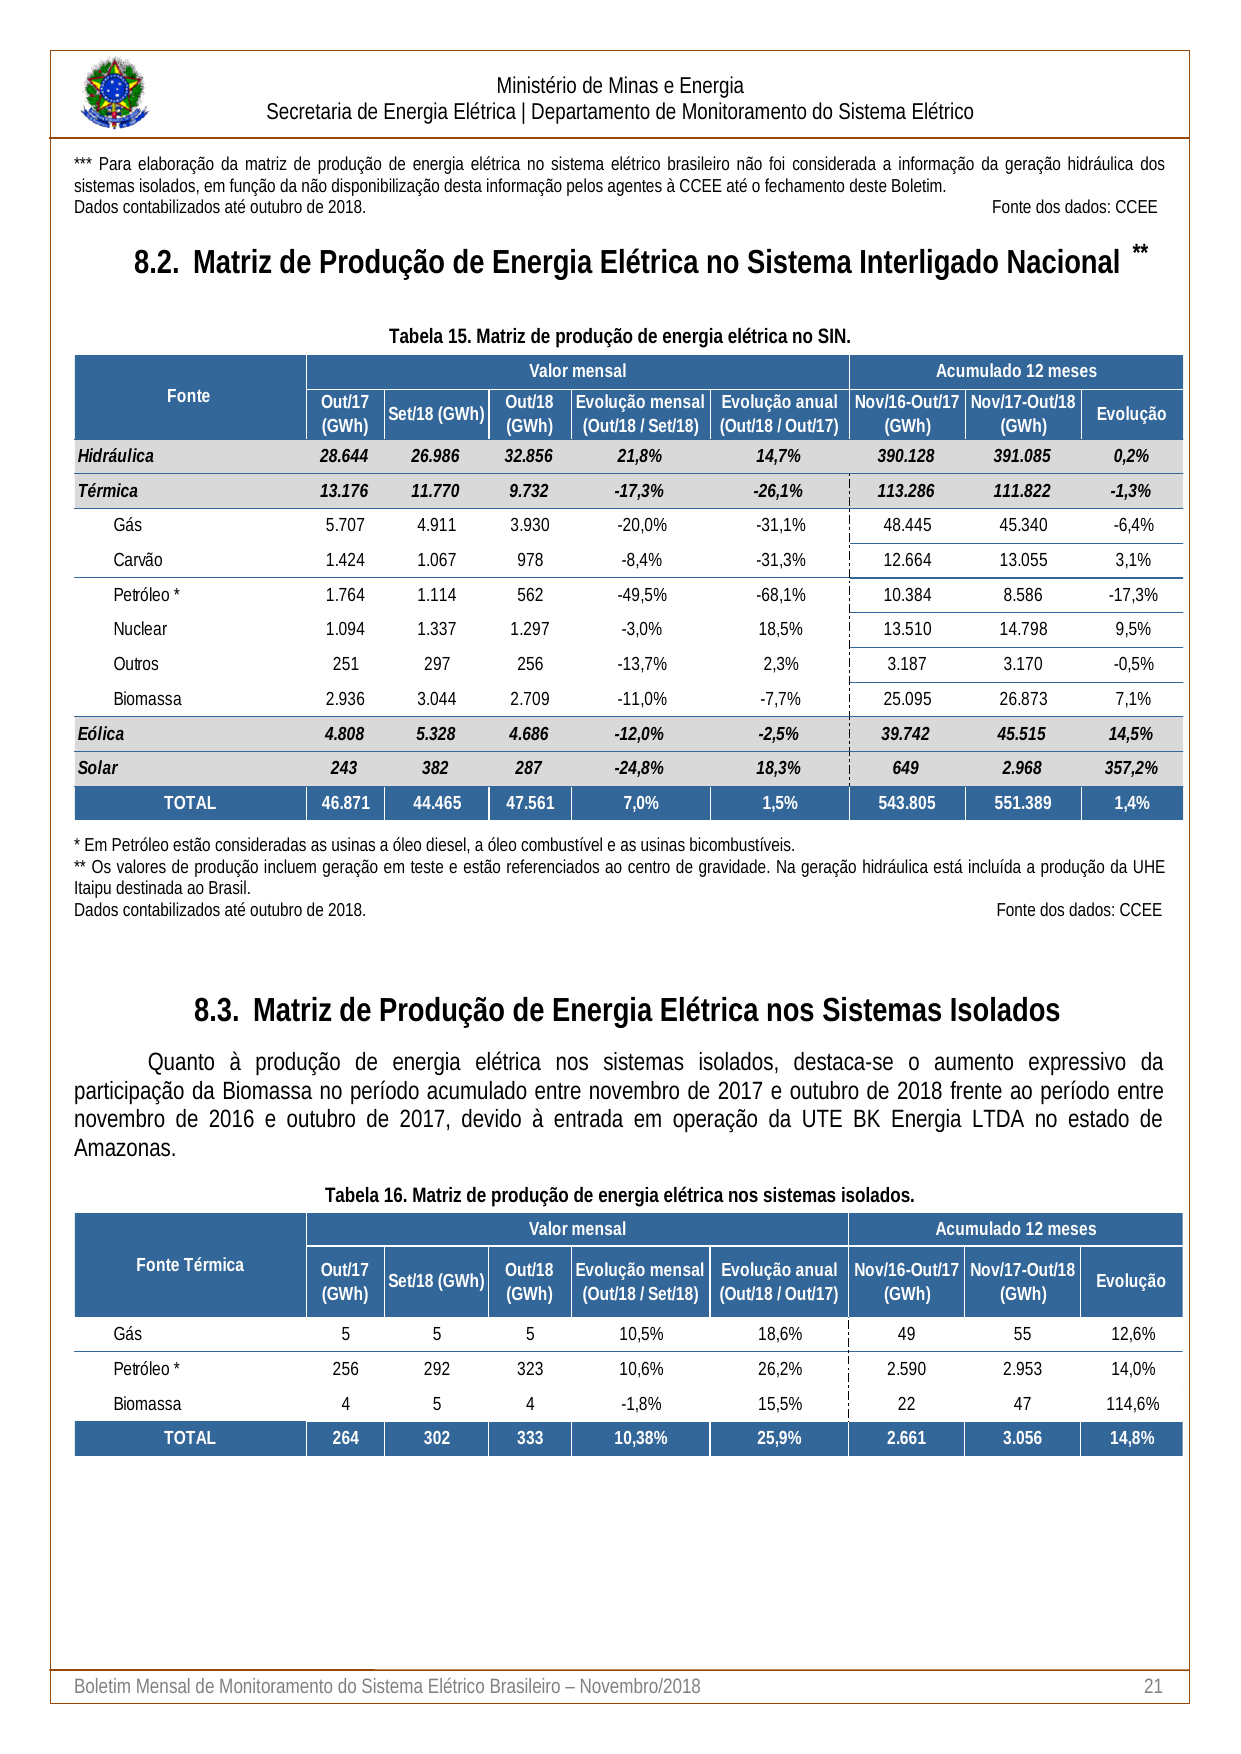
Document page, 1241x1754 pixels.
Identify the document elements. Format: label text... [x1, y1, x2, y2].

picture [76, 53, 154, 134]
text Quanto à produção de energia elétrica nos sistemas isolados, destaca-se o aumento expressivo da participação da Biomassa no período acumulado entre novembro de 2017 e outubro de 2018 frente ao período entre novembro de 2016 e outubro de 2017, devido à entrada em operação da UTE BK Energia LTDA no estado de Amazonas. [74, 1047, 1166, 1162]
text * Em Petróleo estão consideradas as usinas a óleo diesel, a óleo combustível e as usinas bicombustíveis. [74, 834, 1166, 856]
text Dados contabilizados até outubro de 2018. Fonte dos dados: CCEE [74, 899, 1166, 920]
text *** Para elaboração da matriz de produção de energia elétrica no sistema elétrico brasileiro não foi considerada a informação da geração hidráulica dos sistemas isolados, em função da não disponibilização desta informação pelos agentes à CCEE até o fechamento deste Boletim. [74, 153, 1166, 196]
text Matriz de Produção de Energia Elétrica nos Sistemas Isolados [89, 990, 1166, 1028]
text Dados contabilizados até outubro de 2018. Fonte dos dados: CCEE [74, 196, 1166, 218]
text ** Os valores de produção incluem geração em teste e estão referenciados ao centro de gravidade. Na geração hidráulica está incluída a produção da UHE Itaipu destinada ao Brasil. [74, 856, 1166, 899]
text Matriz de Produção de Energia Elétrica no Sistema Interligado Nacional [89, 242, 1166, 280]
